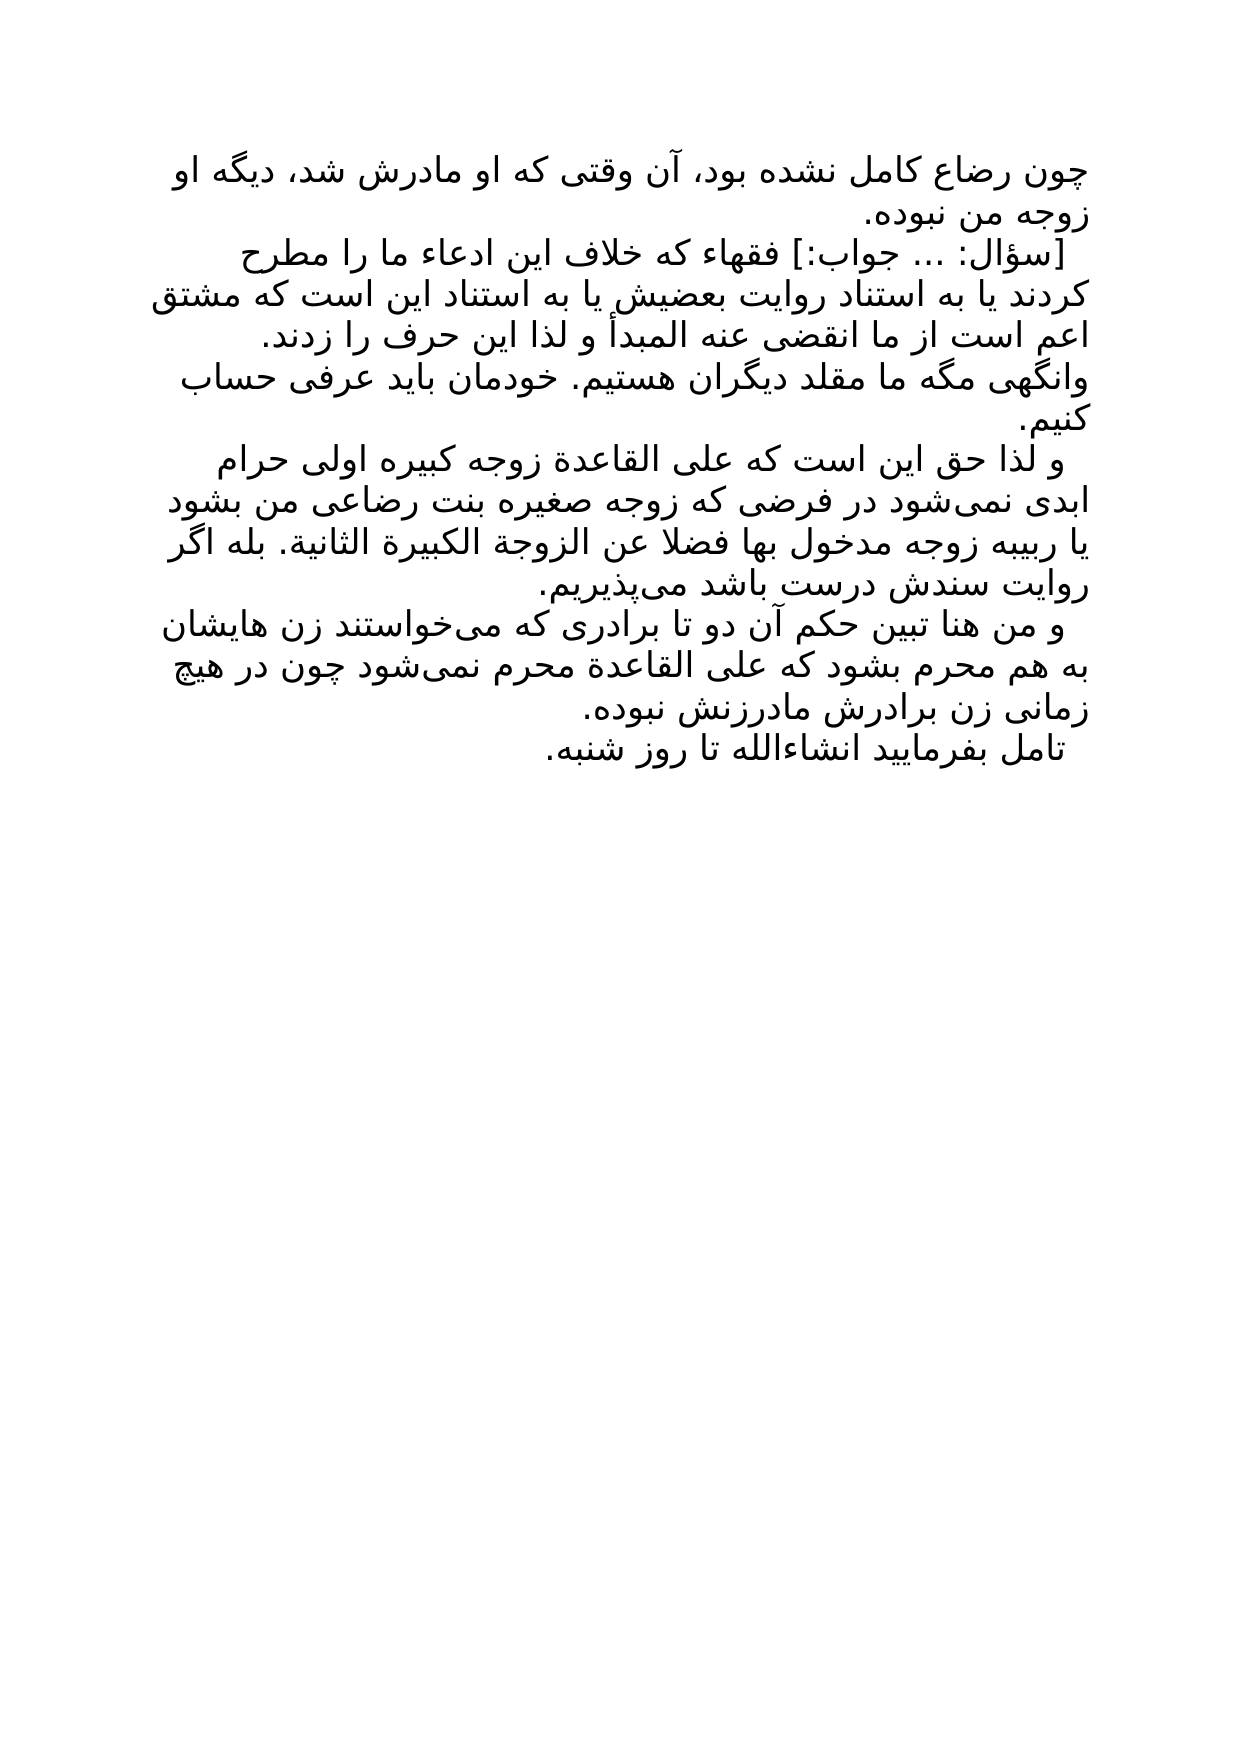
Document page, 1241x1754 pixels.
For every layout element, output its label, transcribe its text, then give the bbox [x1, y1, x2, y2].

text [150, 150, 1090, 232]
text [سؤال: ... جواب:] فقهاء که خلاف این ادعاء ما را مطرح کردند یا به استناد روایت بعضیش یا به استناد این است که مشتق اعم است از ما انقضی عنه المبد‌أ و لذا این حرف را زدند. وانگهی مگه ما مقلد دیگران هستیم. خودمان باید عرفی حساب کنیم. [150, 232, 1090, 439]
text تامل بفرمایید انشاءالله تا روز شنبه. [150, 727, 1090, 769]
text و لذا حق این است که علی القاعدة زوجه کبیره اولی حرام ابدی نمی‌شود در فرضی که زوجه صغیره بنت رضاعی من بشود یا ربیبه زوجه مدخول بها فضلا عن الزوجة الکبیرة الثانیة. بله اگر روایت سندش درست باشد می‌‌پذیریم. [150, 439, 1090, 604]
text و من هنا تبین حکم آن دو تا برادری که می‌‌خواستند زن هایشان به هم محرم بشود که علی القاعدة محرم نمی‌شود چون در هیچ زمانی زن برادرش مادرزنش نبوده. [150, 604, 1090, 727]
